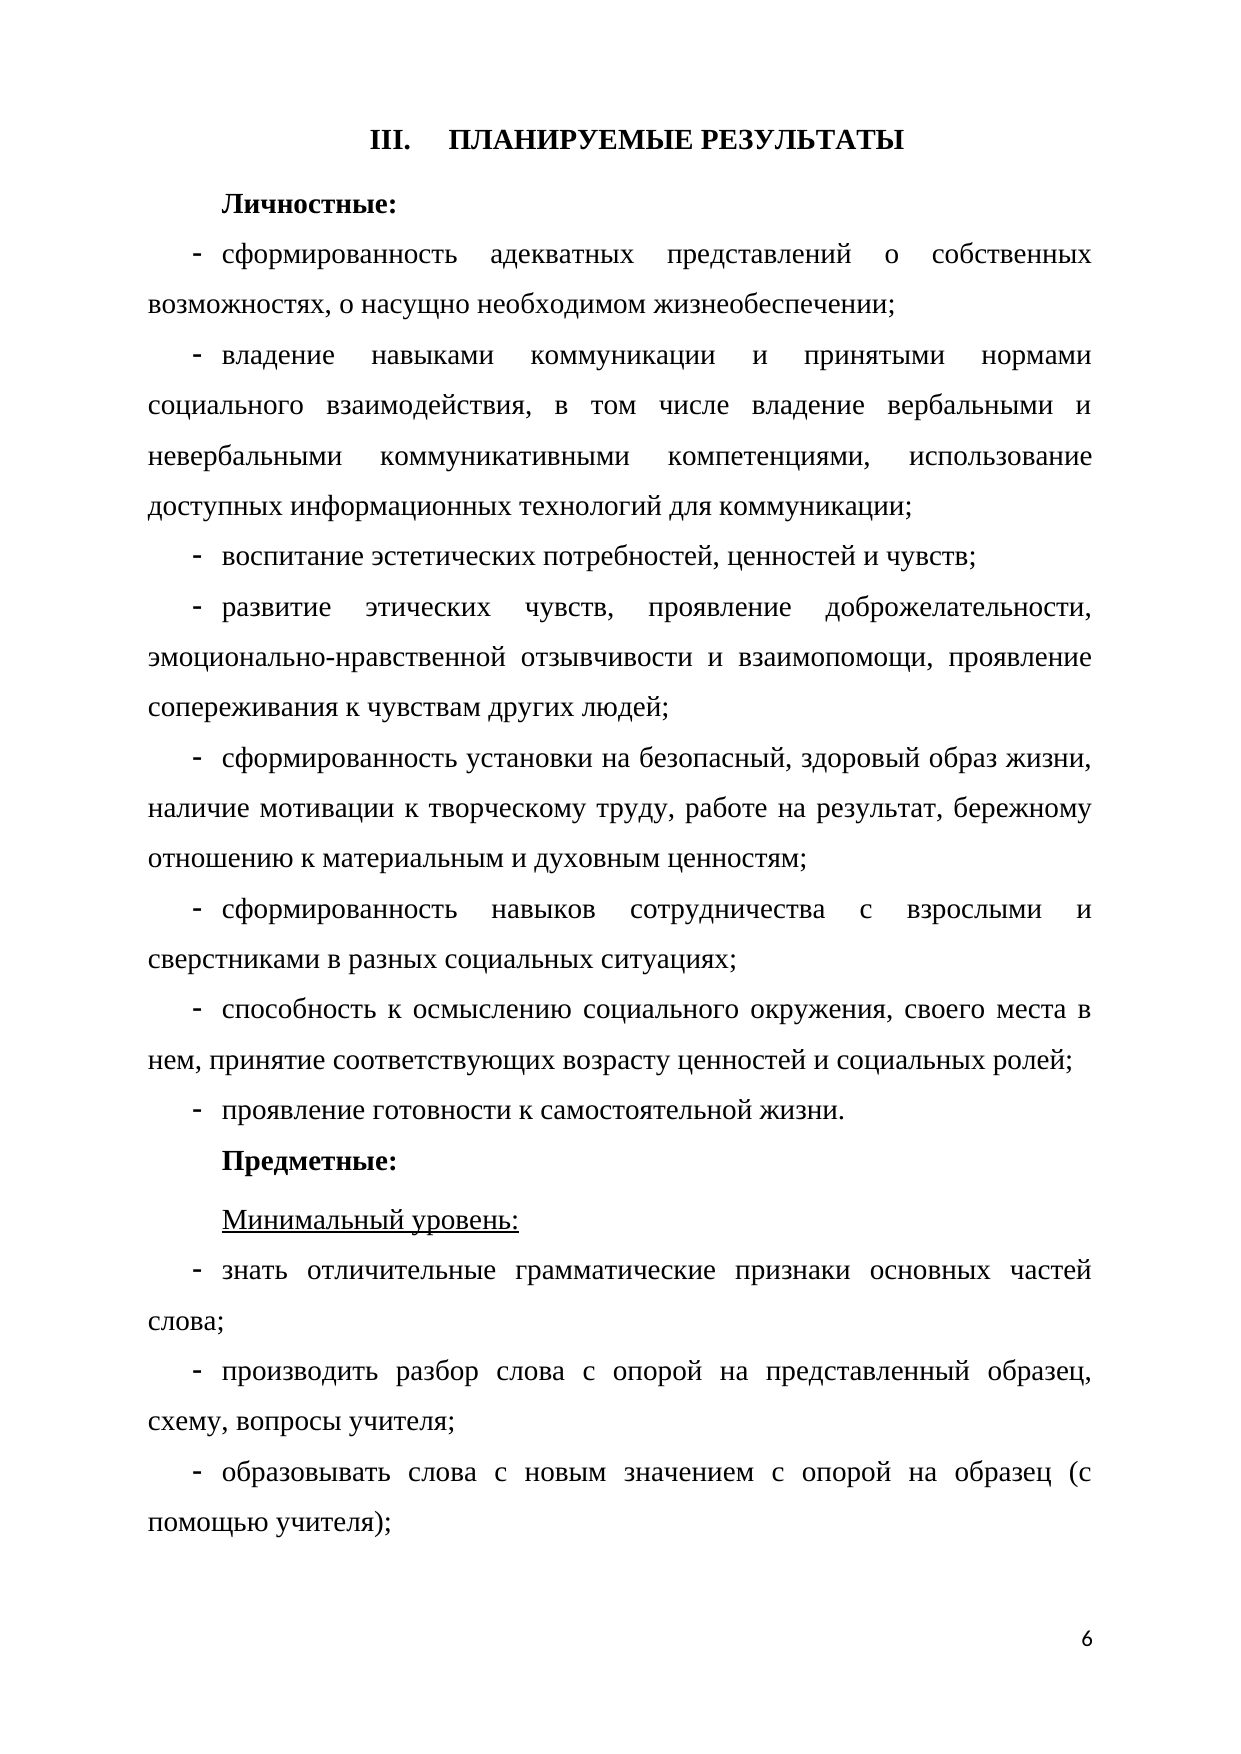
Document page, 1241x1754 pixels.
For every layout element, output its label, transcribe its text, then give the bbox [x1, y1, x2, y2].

list образовывать слова с новым значением с опорой на образец (с помощью учителя); [148, 1454, 1093, 1538]
subtitle ПЛАНИРУЕМЫЕ РЕЗУЛЬТАТЫ [223, 122, 1092, 156]
text Личностные: [222, 186, 1092, 219]
list сформированность установки на безопасный, здоровый образ жизни, наличие мотивации к творческому труду, работе на результат, бережному отношению к материальным и духовным ценностям; [148, 740, 1092, 874]
list способность к осмыслению социального окружения, своего места в нем, принятие соответствующих возрасту ценностей и социальных ролей; [148, 991, 1092, 1075]
list сформированность навыков сотрудничества с взрослыми и сверстниками в разных социальных ситуациях; [148, 891, 1092, 975]
list владение навыками коммуникации и принятыми нормами социального взаимодействия, в том числе владение вербальными и невербальными коммуникативными компетенциями, использование доступных информационных технологий для коммуникации; [148, 337, 1092, 521]
list производить разбор слова с опорой на представленный образец, схему, вопросы учителя; [148, 1353, 1093, 1437]
list развитие этических чувств, проявление доброжелательности, эмоционально-нравственной отзывчивости и взаимопомощи, проявление сопереживания к чувствам других людей; [148, 589, 1092, 723]
list проявление готовности к самостоятельной жизни. [148, 1092, 1092, 1126]
list воспитание эстетических потребностей, ценностей и чувств; [148, 538, 1092, 572]
list знать отличительные грамматические признаки основных частей слова; [148, 1252, 1093, 1336]
text Предметные: [222, 1143, 1092, 1176]
list сформированность адекватных представлений о собственных возможностях, о насущно необходимом жизнеобеспечении; [148, 236, 1092, 320]
text Минимальный уровень: [148, 1202, 1093, 1236]
